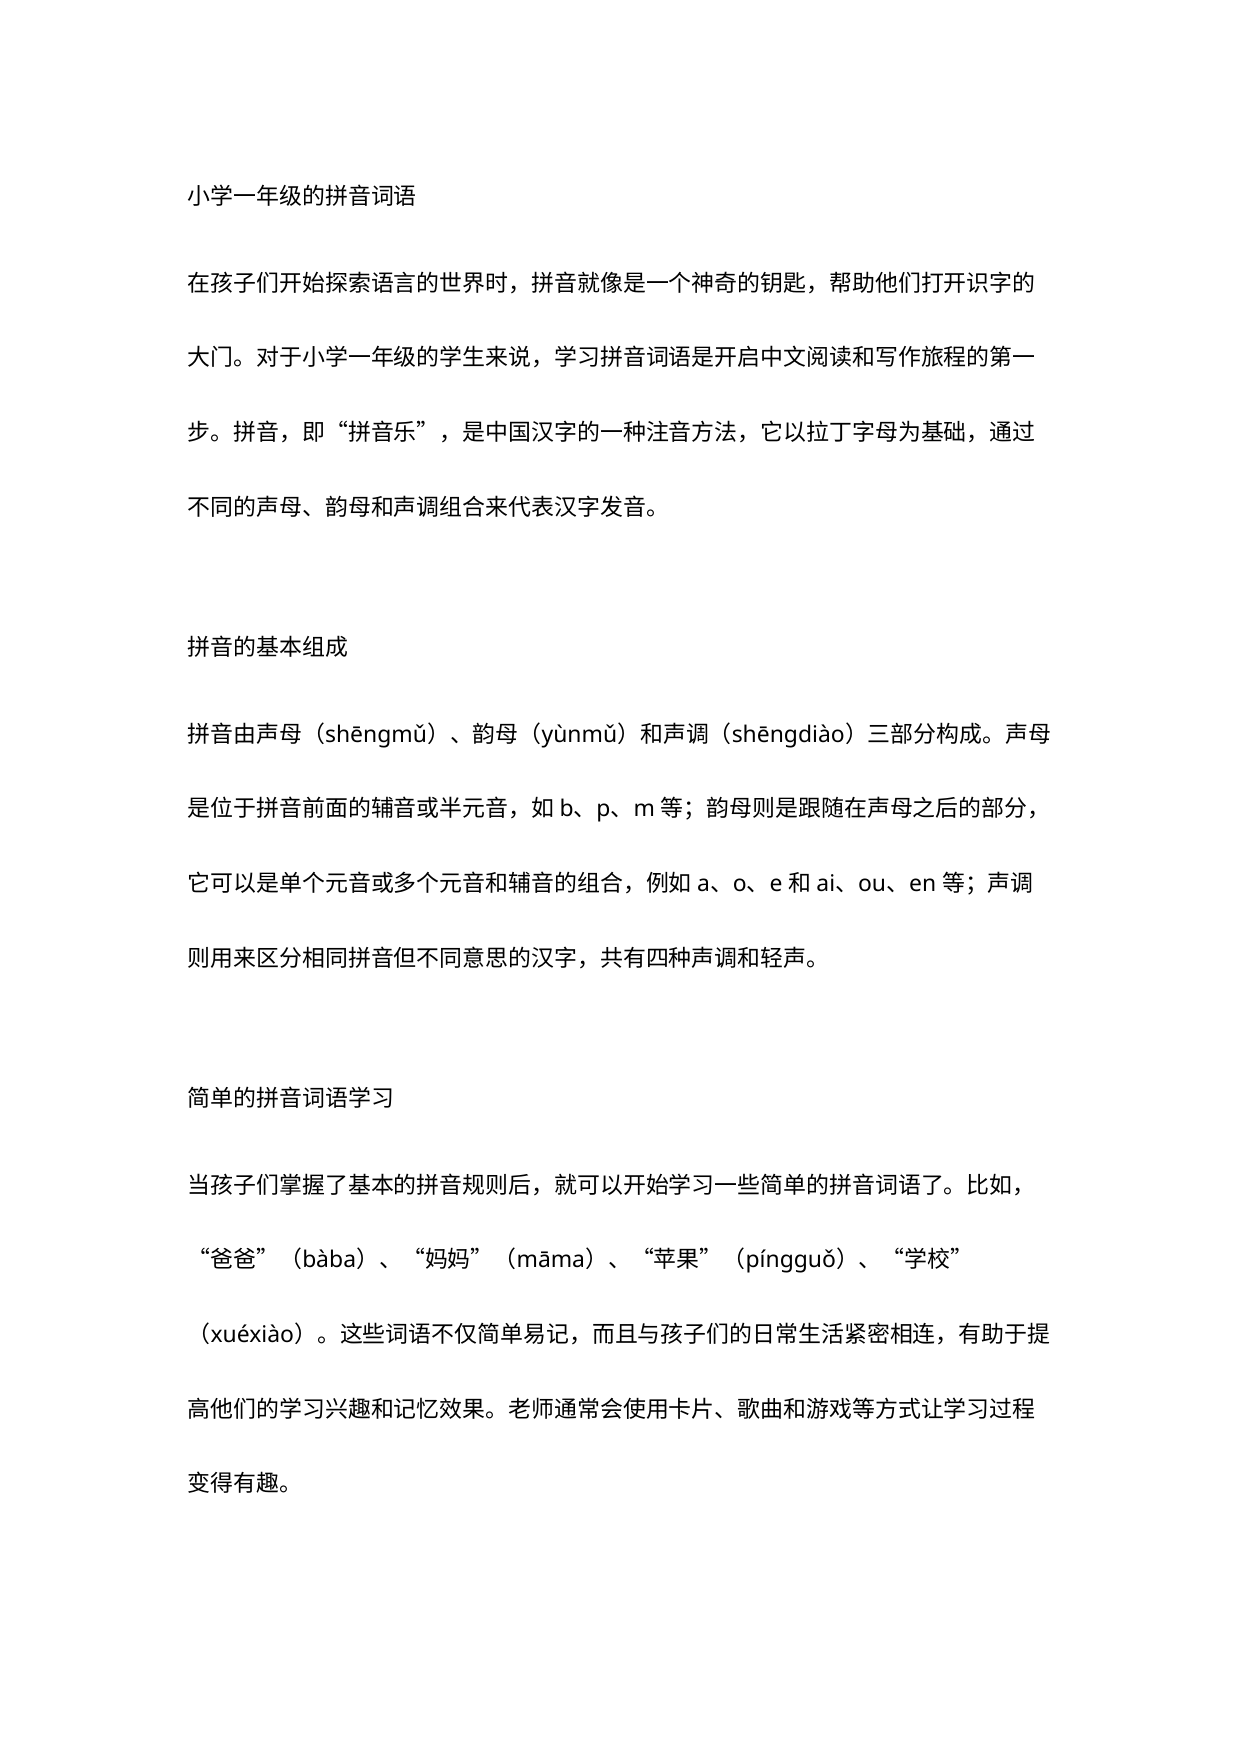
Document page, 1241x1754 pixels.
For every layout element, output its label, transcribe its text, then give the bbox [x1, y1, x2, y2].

text 拼音的基本组成 [187, 613, 1053, 678]
text 简单的拼音词语学习 [187, 1064, 1053, 1129]
text 拼音由声母（shēngmǔ）、韵母（yùnmǔ）和声调（shēngdiào）三部分构成。声母是位于拼音前面的辅音或半元音，如 b、p、m 等；韵母则是跟随在声母之后的部分，它可以是单个元音或多个元音和辅音的组合，例如 a、o、e 和 ai、ou、en 等；声调则用来区分相同拼音但不同意思的汉字，共有四种声调和轻声。 [187, 699, 1053, 989]
text 小学一年级的拼音词语 [187, 162, 1053, 227]
text 当孩子们掌握了基本的拼音规则后，就可以开始学习一些简单的拼音词语了。比如，“爸爸”（bàba）、“妈妈”（māma）、“苹果”（píngguǒ）、“学校”（xuéxiào）。这些词语不仅简单易记，而且与孩子们的日常生活紧密相连，有助于提高他们的学习兴趣和记忆效果。老师通常会使用卡片、歌曲和游戏等方式让学习过程变得有趣。 [187, 1151, 1053, 1514]
text 在孩子们开始探索语言的世界时，拼音就像是一个神奇的钥匙，帮助他们打开识字的大门。对于小学一年级的学生来说，学习拼音词语是开启中文阅读和写作旅程的第一步。拼音，即“拼音乐”，是中国汉字的一种注音方法，它以拉丁字母为基础，通过不同的声母、韵母和声调组合来代表汉字发音。 [187, 248, 1053, 538]
